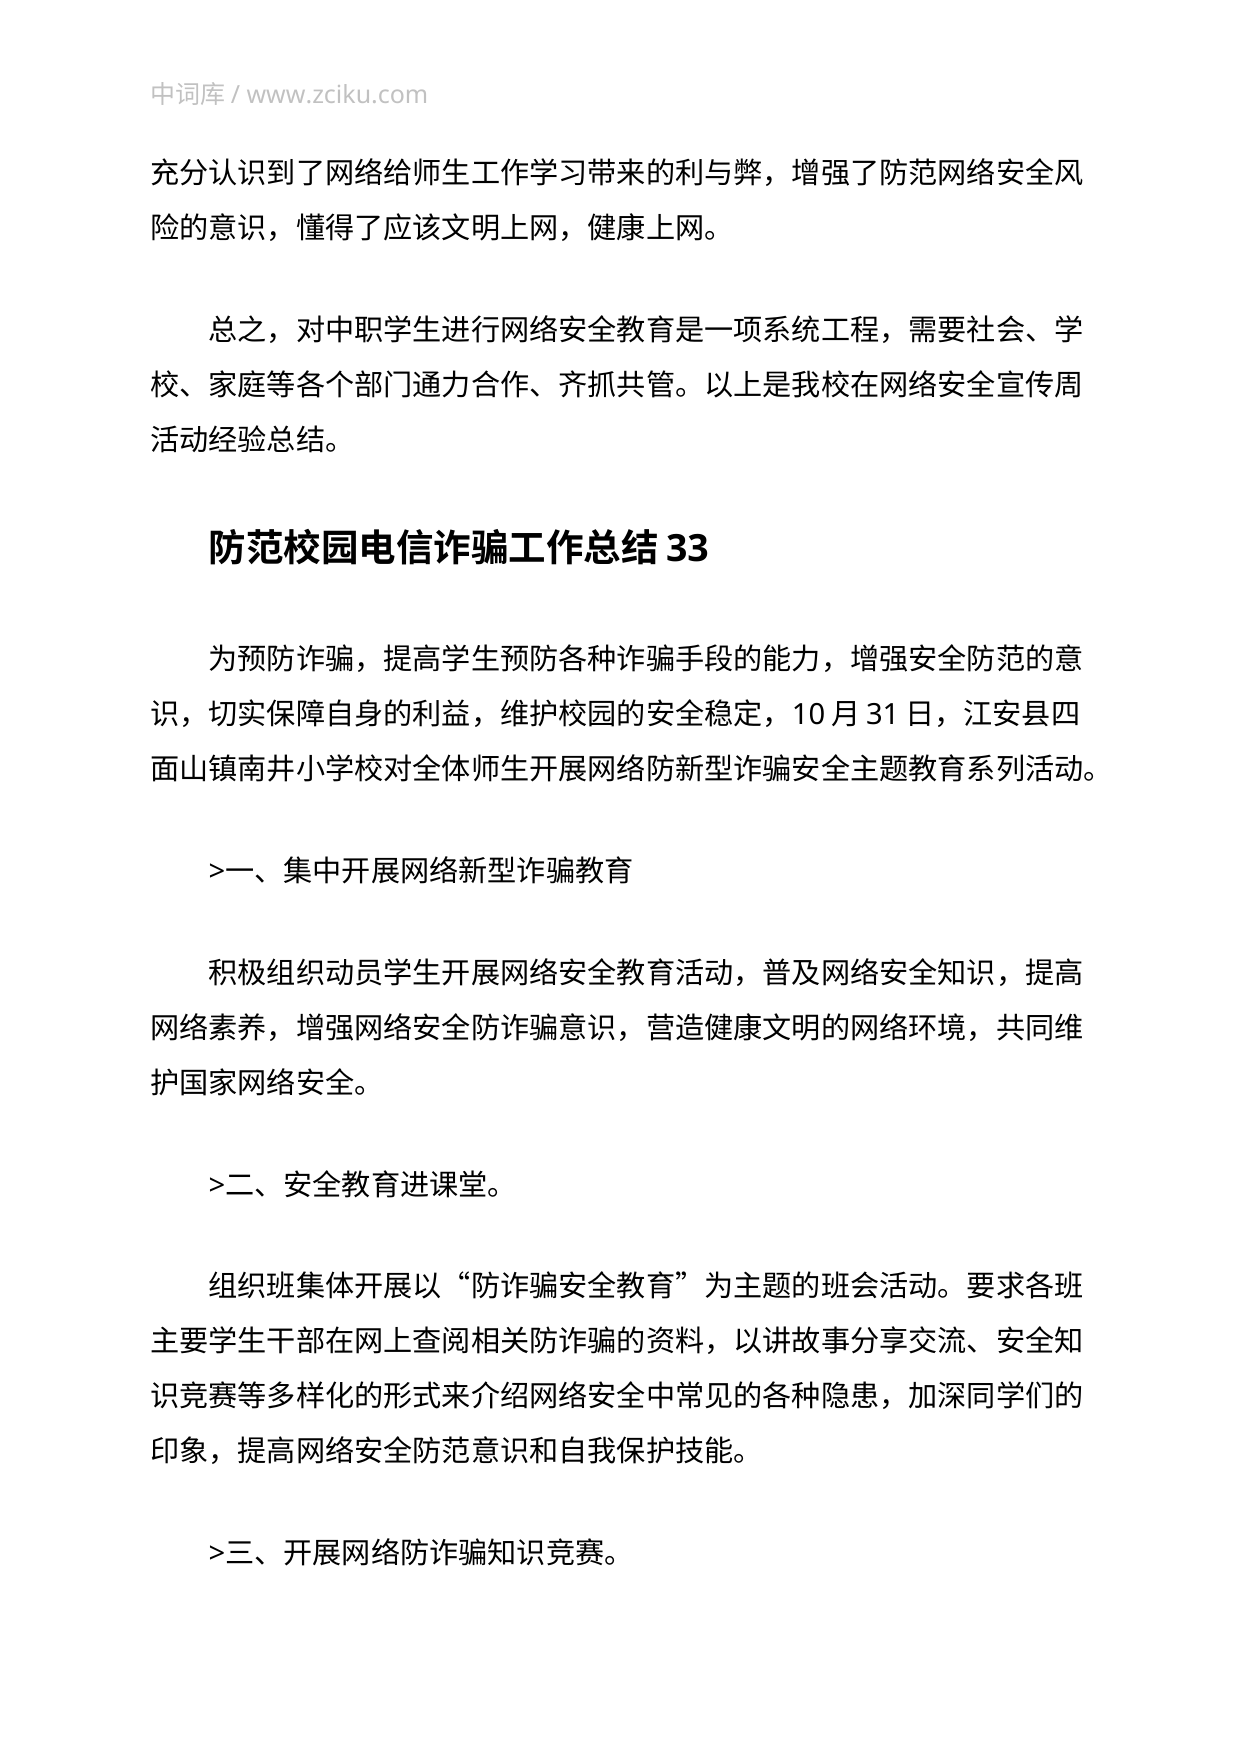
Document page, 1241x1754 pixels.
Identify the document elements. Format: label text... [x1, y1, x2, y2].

text 防范校园电信诈骗工作总结33 [150, 518, 1090, 573]
text 积极组织动员学生开展网络安全教育活动，普及网络安全知识，提高网络素养，增强网络安全防诈骗意识，营造健康文明的网络环境，共同维护国家网络安全。 [150, 949, 1090, 1102]
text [150, 150, 1090, 247]
text 为预防诈骗，提高学生预防各种诈骗手段的能力，增强安全防范的意识，切实保障自身的利益，维护校园的安全稳定，10月31日，江安县四面山镇南井小学校对全体师生开展网络防新型诈骗安全主题教育系列活动。 [150, 636, 1090, 788]
text >三、开展网络防诈骗知识竞赛。 [150, 1529, 1090, 1572]
text >一、集中开展网络新型诈骗教育 [150, 847, 1090, 890]
text >二、安全教育进课堂。 [150, 1161, 1090, 1203]
text 总之，对中职学生进行网络安全教育是一项系统工程，需要社会、学校、家庭等各个部门通力合作、齐抓共管。以上是我校在网络安全宣传周活动经验总结。 [150, 307, 1090, 459]
text 组织班集体开展以“防诈骗安全教育”为主题的班会活动。要求各班主要学生干部在网上查阅相关防诈骗的资料，以讲故事分享交流、安全知识竞赛等多样化的形式来介绍网络安全中常见的各种隐患，加深同学们的印象，提高网络安全防范意识和自我保护技能。 [150, 1263, 1090, 1470]
